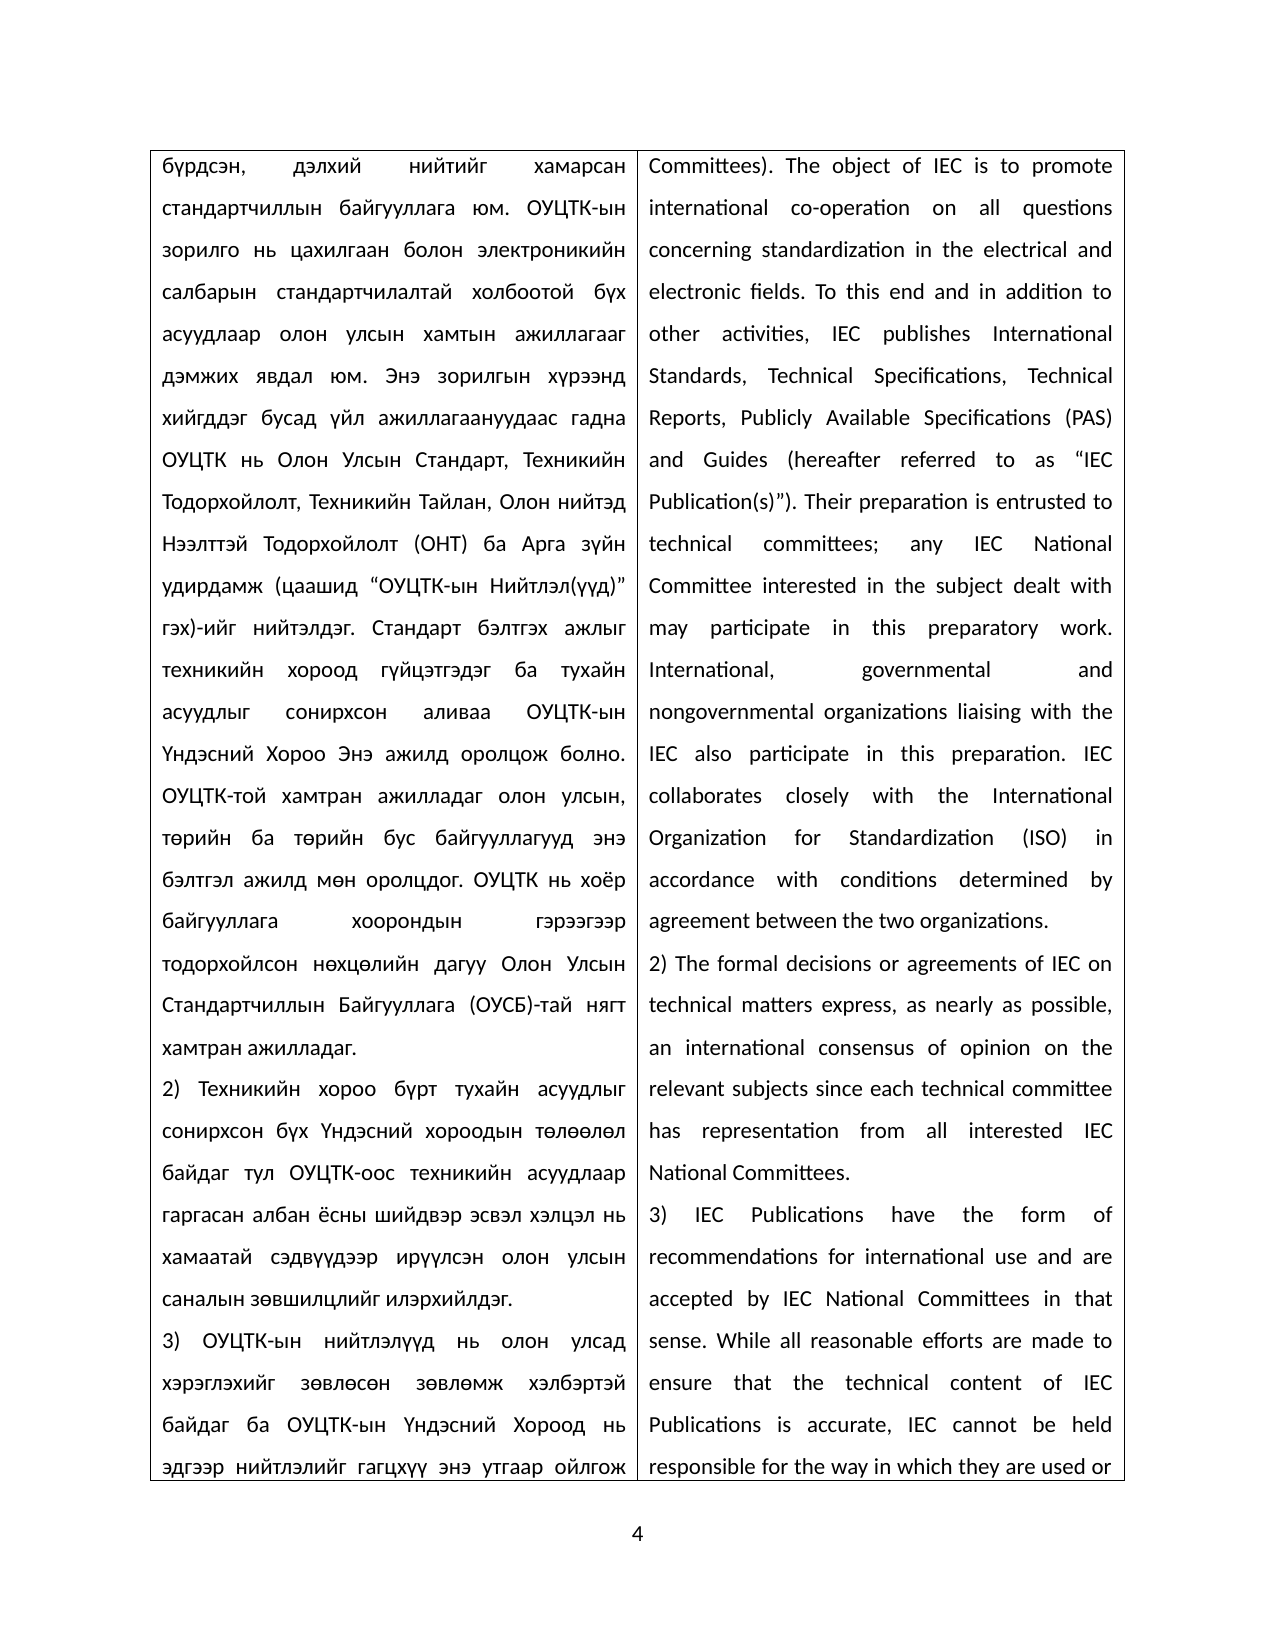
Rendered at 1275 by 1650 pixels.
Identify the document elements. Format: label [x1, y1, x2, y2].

table_header [151, 151, 637, 1480]
table_header [638, 151, 1124, 1480]
